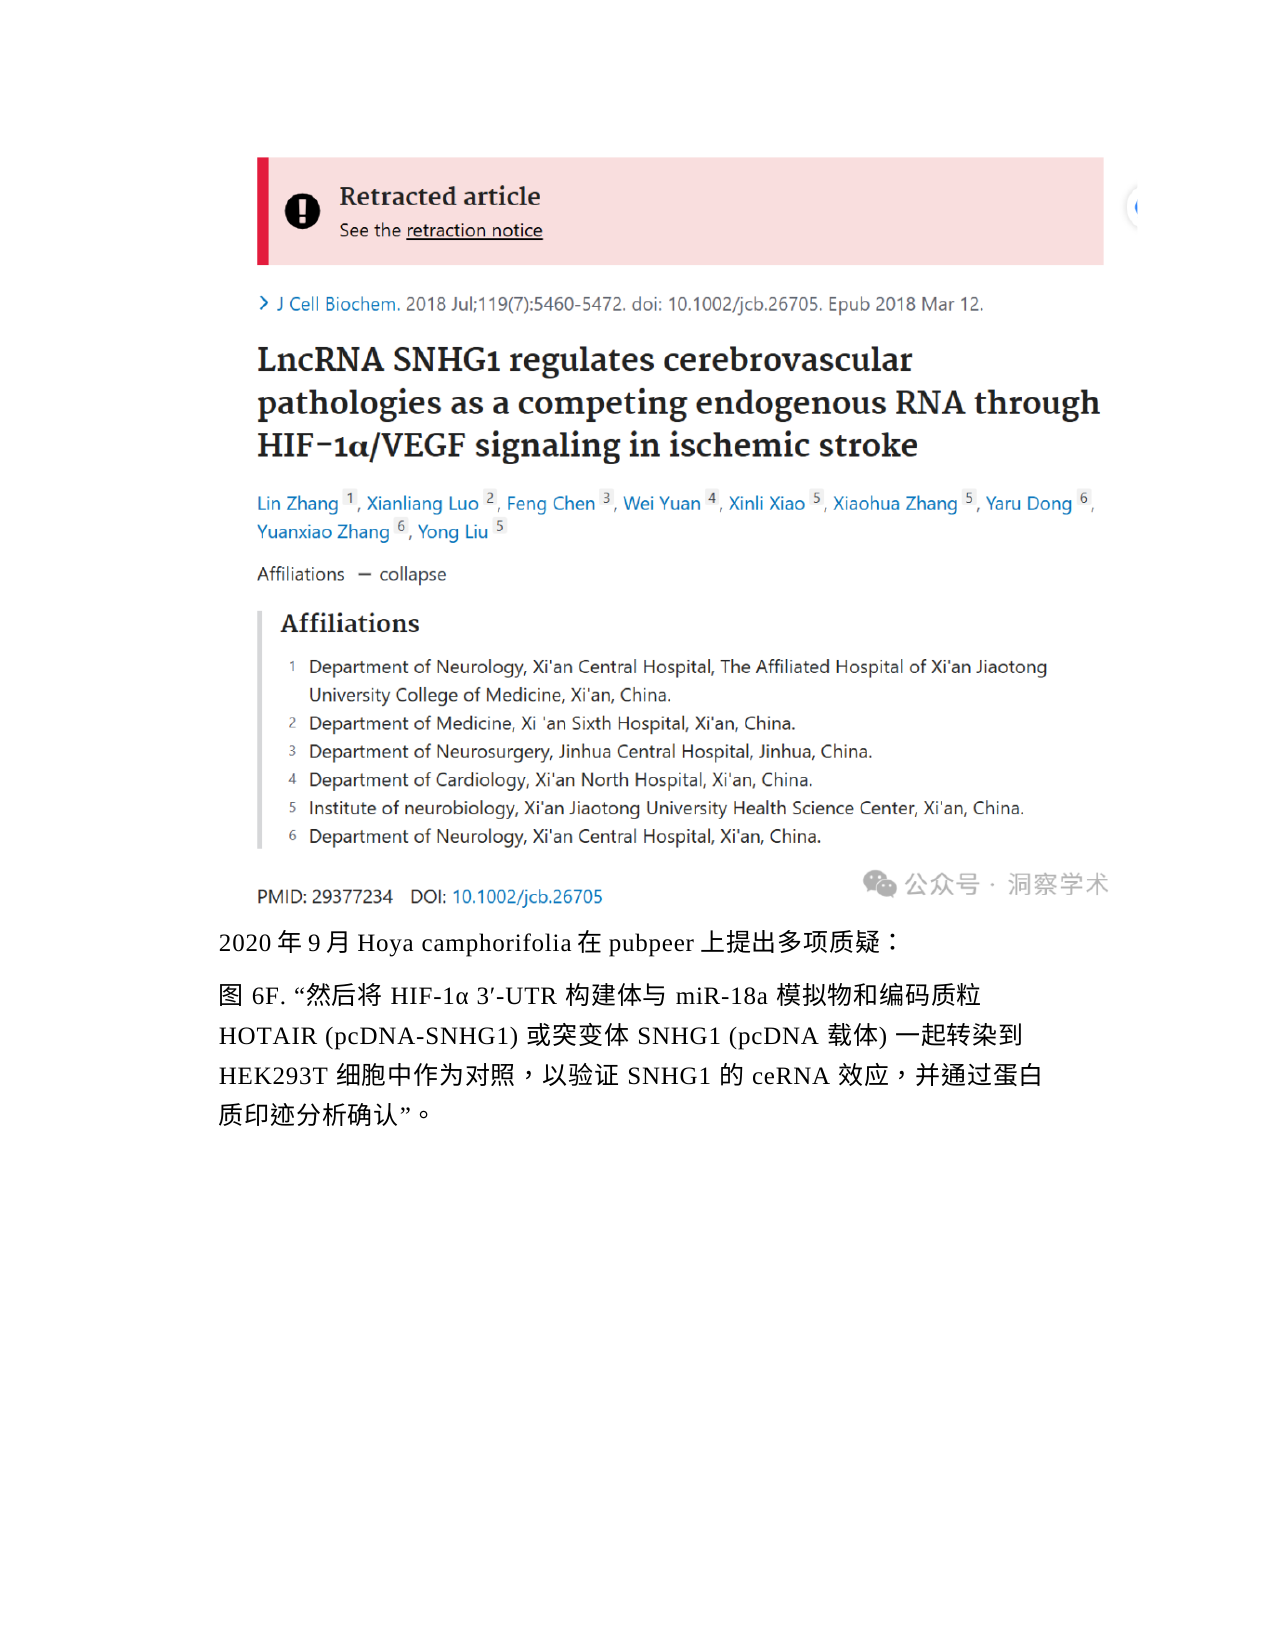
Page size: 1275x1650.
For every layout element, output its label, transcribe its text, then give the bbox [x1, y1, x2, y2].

text 图 6F. “然后将 HIF-1α 3′-UTR 构建体与 miR-18a 模拟物和编码质粒 HOTAIR (pcDNA-SNHG1) 或突变体 SNHG1 (pcDNA 载体) 一起转染到 HEK293T 细胞中作为对照，以验证 SNHG1 的 ceRNA 效应，并通过蛋白质印迹分析确认”。 [219, 972, 1056, 1132]
text 2020年9月Hoya camphorifolia在pubpeer上提出多项质疑： [219, 919, 1056, 959]
picture [237, 150, 1138, 920]
